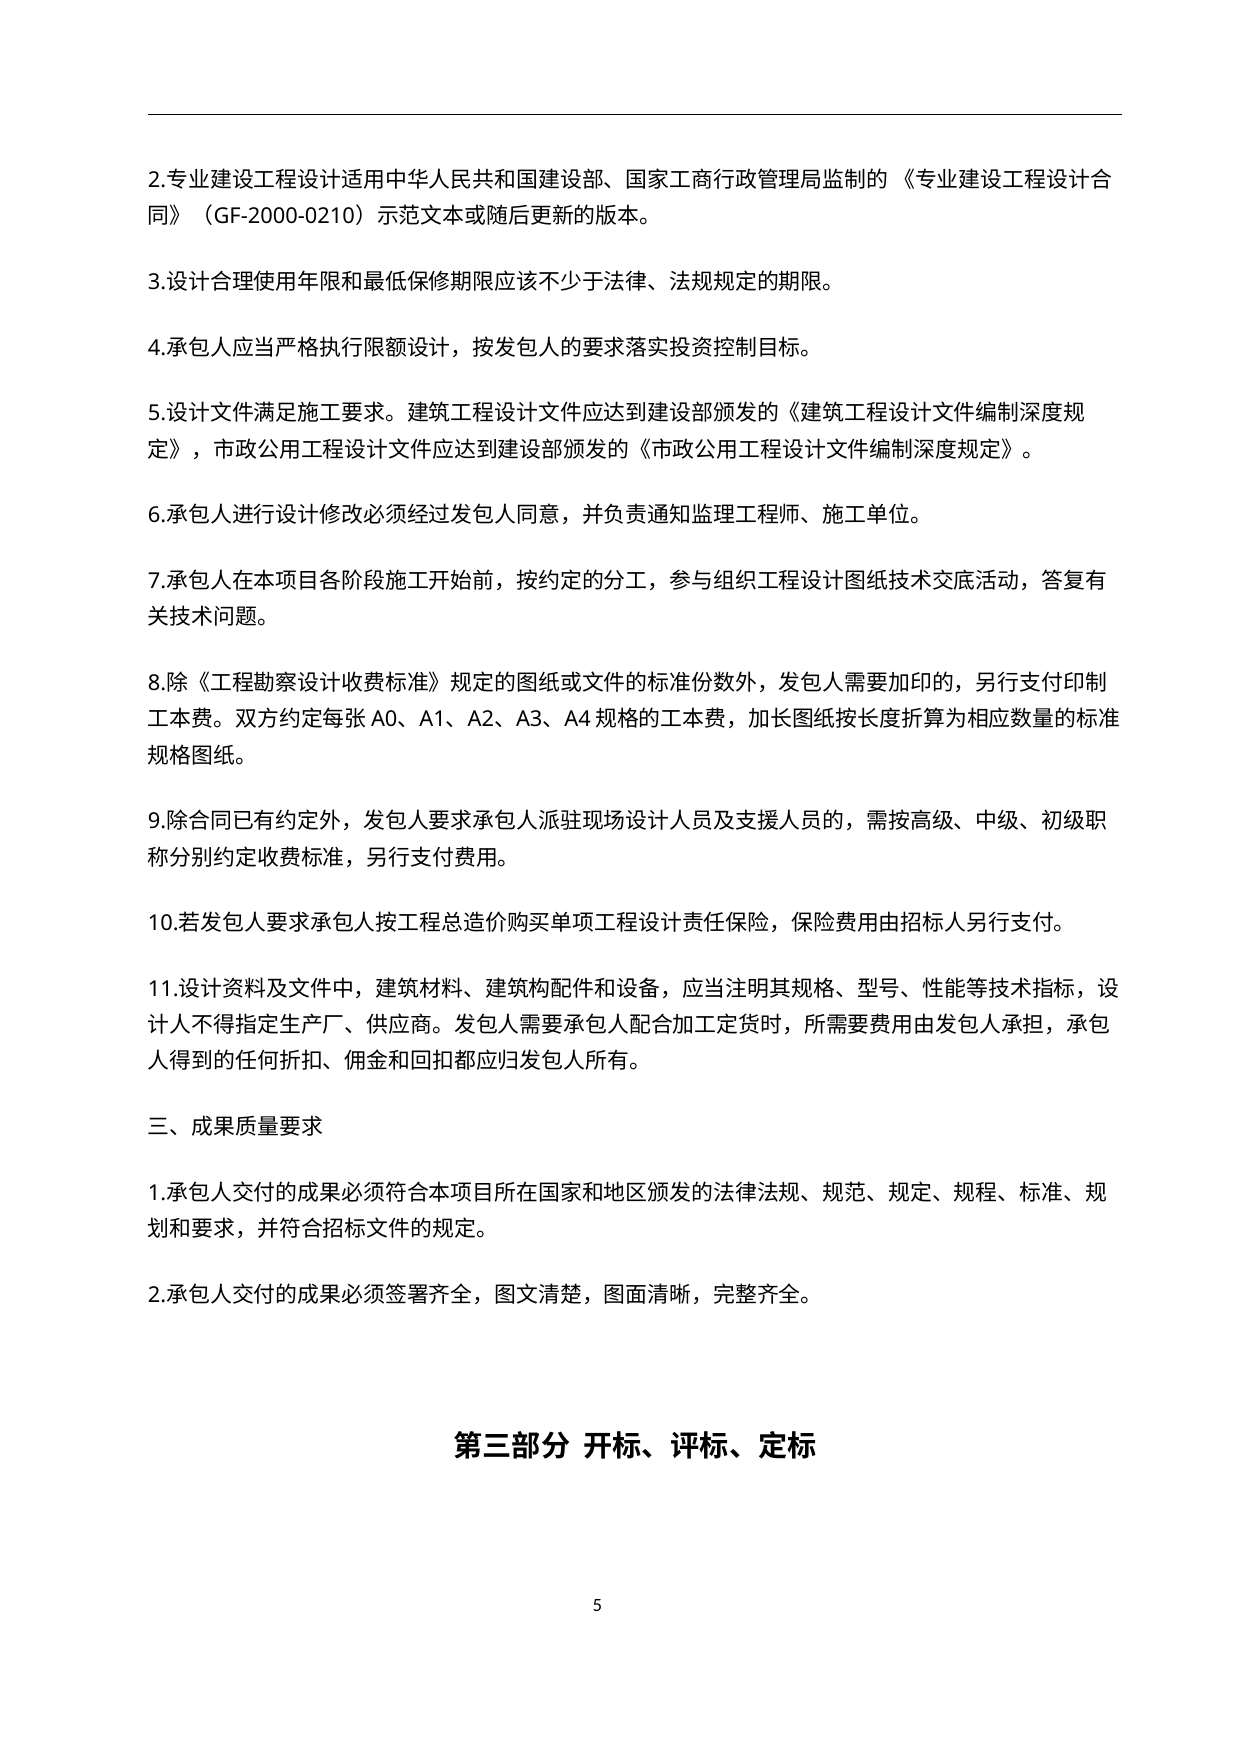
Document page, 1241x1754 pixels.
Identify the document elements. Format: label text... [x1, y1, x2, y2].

text 三、成果质量要求 [148, 1109, 1122, 1141]
text 6.承包人进行设计修改必须经过发包人同意，并负责通知监理工程师、施工单位。 [148, 497, 1122, 529]
text 1.承包人交付的成果必须符合本项目所在国家和地区颁发的法律法规、规范、规定、规程、标准、规划和要求，并符合招标文件的规定。 [148, 1174, 1122, 1243]
text 5.设计文件满足施工要求。建筑工程设计文件应达到建设部颁发的《建筑工程设计文件编制深度规定》，市政公用工程设计文件应达到建设部颁发的《市政公用工程设计文件编制深度规定》。 [148, 395, 1122, 463]
text 2.专业建设工程设计适用中华人民共和国建设部、国家工商行政管理局监制的 《专业建设工程设计合同》（GF-2000-0210）示范文本或随后更新的版本。 [148, 162, 1122, 230]
text 11.设计资料及文件中，建筑材料、建筑构配件和设备，应当注明其规格、型号、性能等技术指标，设计人不得指定生产厂、供应商。发包人需要承包人配合加工定货时，所需要费用由发包人承担，承包人得到的任何折扣、佣金和回扣都应归发包人所有。 [148, 971, 1122, 1075]
text 第三部分 开标、评标、定标 [148, 1422, 1122, 1465]
text 7.承包人在本项目各阶段施工开始前，按约定的分工，参与组织工程设计图纸技术交底活动，答复有关技术问题。 [148, 563, 1122, 631]
text 8.除《工程勘察设计收费标准》规定的图纸或文件的标准份数外，发包人需要加印的，另行支付印制工本费。双方约定每张A0、A1、A2、A3、A4规格的工本费，加长图纸按长度折算为相应数量的标准规格图纸。 [148, 665, 1122, 769]
text 4.承包人应当严格执行限额设计，按发包人的要求落实投资控制目标。 [148, 329, 1122, 361]
text 9.除合同已有约定外，发包人要求承包人派驻现场设计人员及支援人员的，需按高级、中级、初级职称分别约定收费标准，另行支付费用。 [148, 803, 1122, 871]
text 2.承包人交付的成果必须签署齐全，图文清楚，图面清晰，完整齐全。 [148, 1277, 1122, 1308]
text 10.若发包人要求承包人按工程总造价购买单项工程设计责任保险，保险费用由招标人另行支付。 [148, 905, 1122, 937]
text 3.设计合理使用年限和最低保修期限应该不少于法律、法规规定的期限。 [148, 264, 1122, 296]
